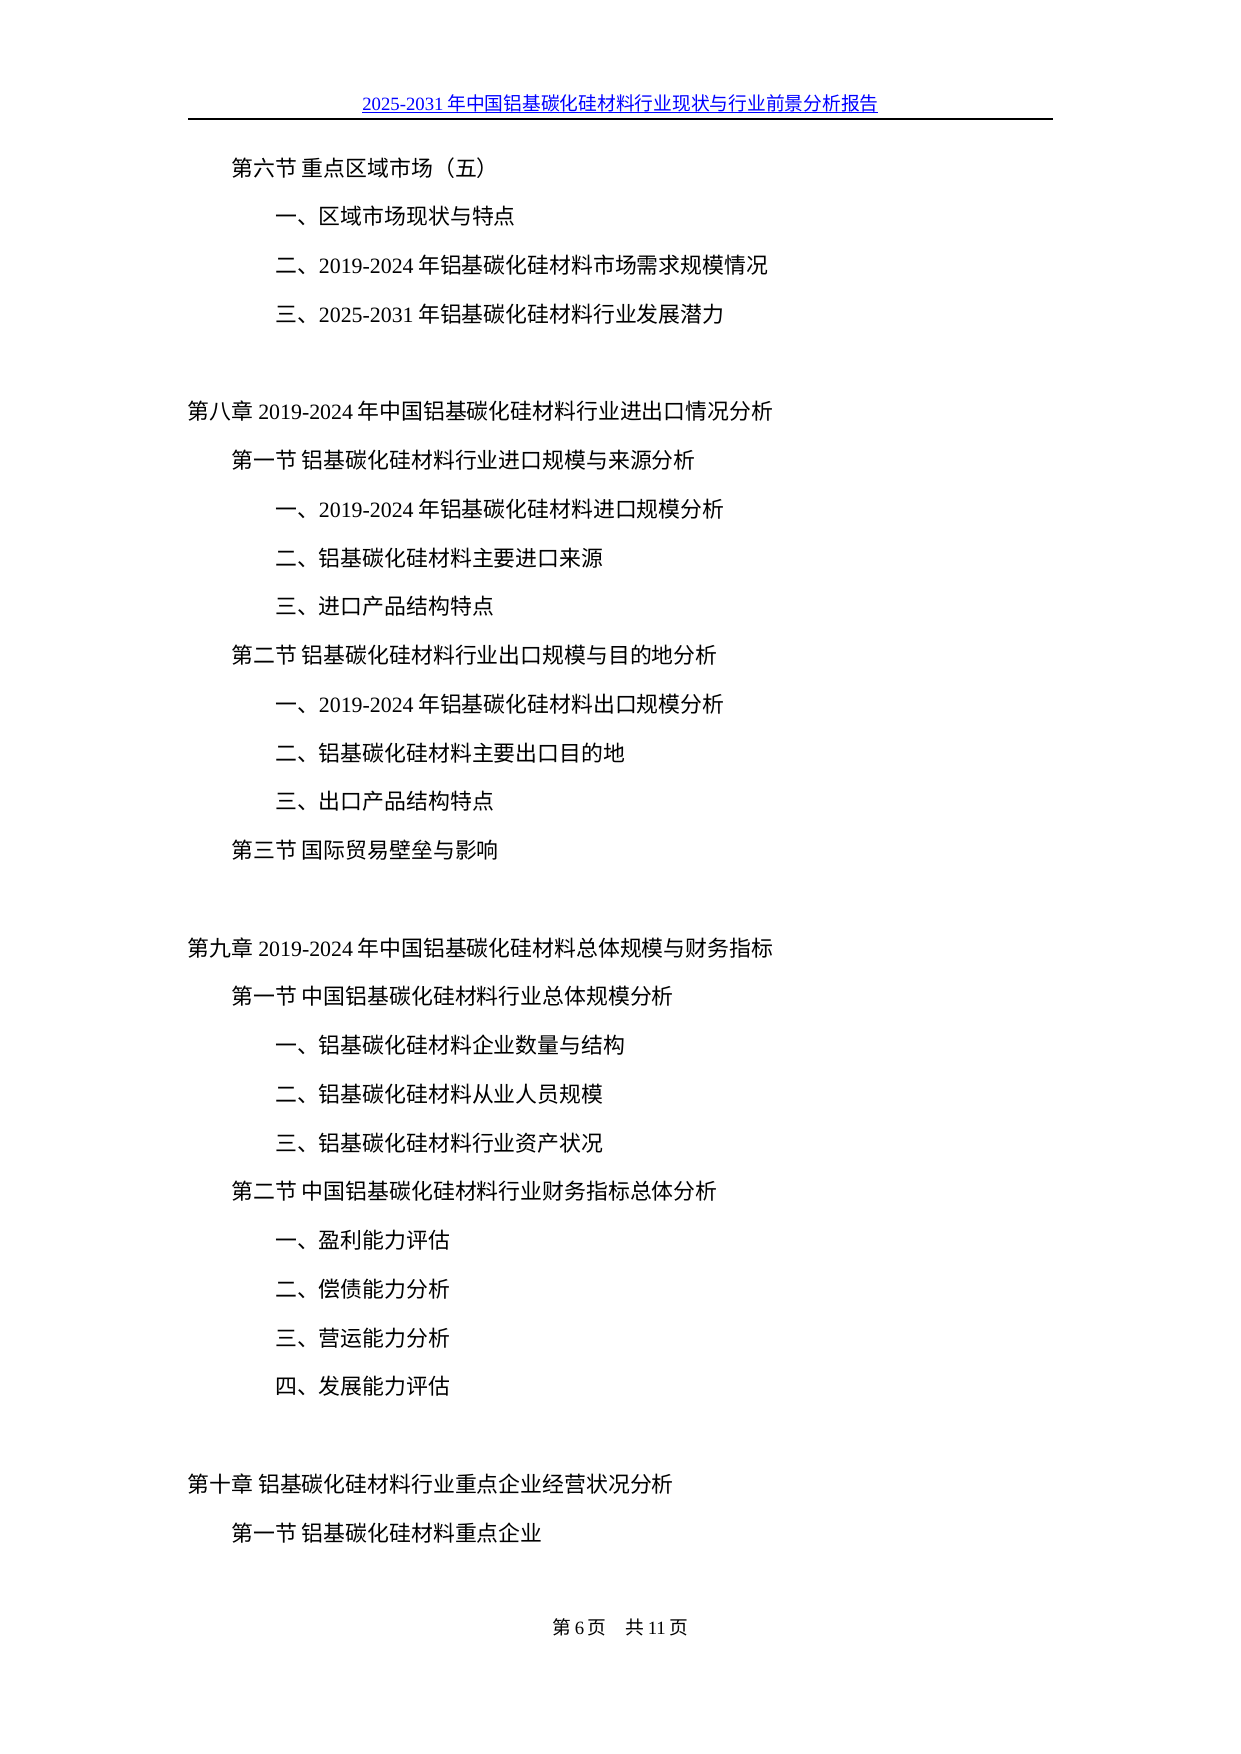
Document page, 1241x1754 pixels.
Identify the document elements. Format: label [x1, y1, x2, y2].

text [187, 150, 1053, 1548]
